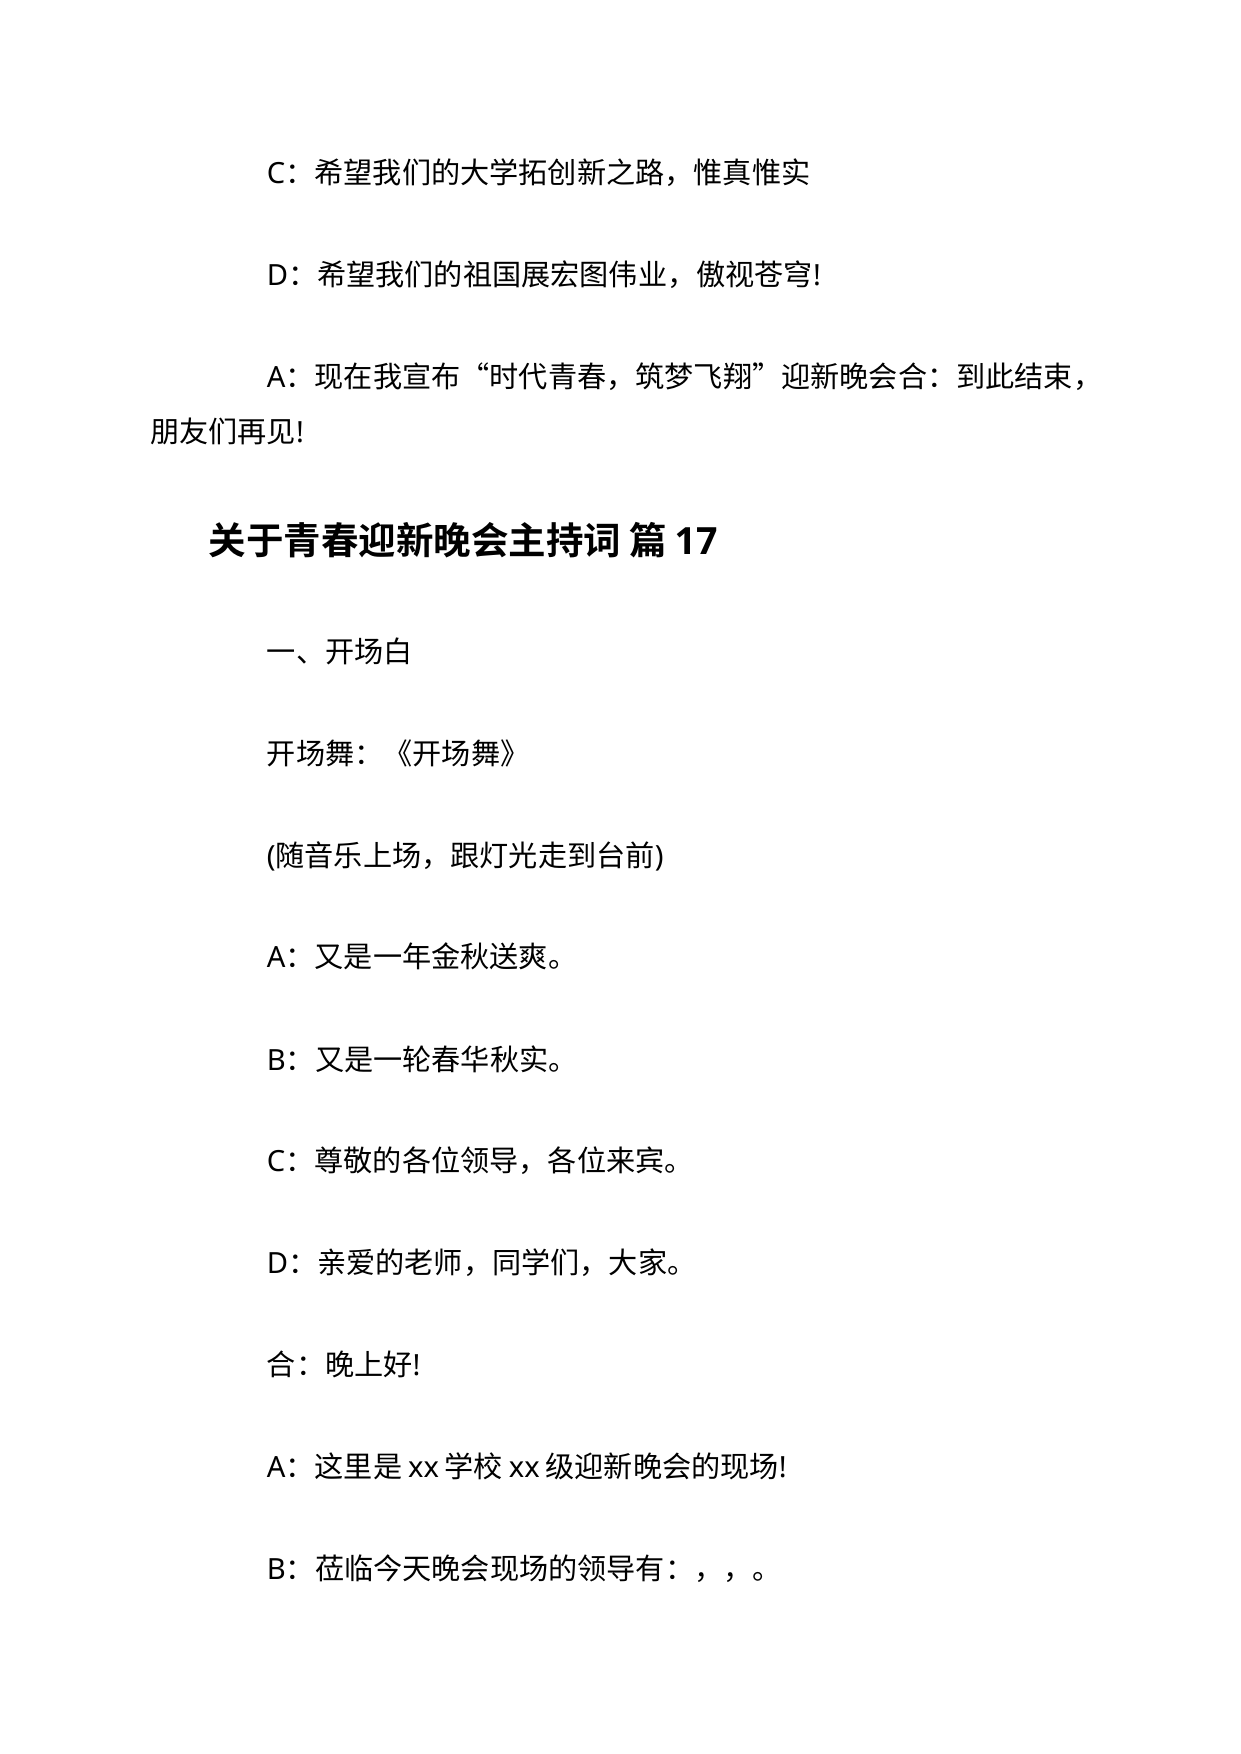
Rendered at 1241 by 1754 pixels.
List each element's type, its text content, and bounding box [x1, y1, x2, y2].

text C：希望我们的大学拓创新之路，惟真惟实 [150, 150, 1090, 192]
text 关于青春迎新晚会主持词 篇17 [150, 511, 1090, 565]
text B：莅临今天晚会现场的领导有：，，。 [150, 1546, 1090, 1588]
text A：这里是xx学校xx级迎新晚会的现场! [150, 1444, 1090, 1486]
text D：亲爱的老师，同学们，大家。 [150, 1240, 1090, 1282]
text D：希望我们的祖国展宏图伟业，傲视苍穹! [150, 252, 1090, 294]
text B：又是一轮春华秋实。 [150, 1036, 1090, 1078]
text C：尊敬的各位领导，各位来宾。 [150, 1138, 1090, 1180]
text (随音乐上场，跟灯光走到台前) [150, 832, 1090, 874]
text 一、开场白 [150, 628, 1090, 671]
text 合：晚上好! [150, 1342, 1090, 1384]
text A：又是一年金秋送爽。 [150, 934, 1090, 976]
text 开场舞：《开场舞》 [150, 730, 1090, 773]
text A：现在我宣布“时代青春，筑梦飞翔”迎新晚会合：到此结束，朋友们再见! [150, 354, 1090, 451]
